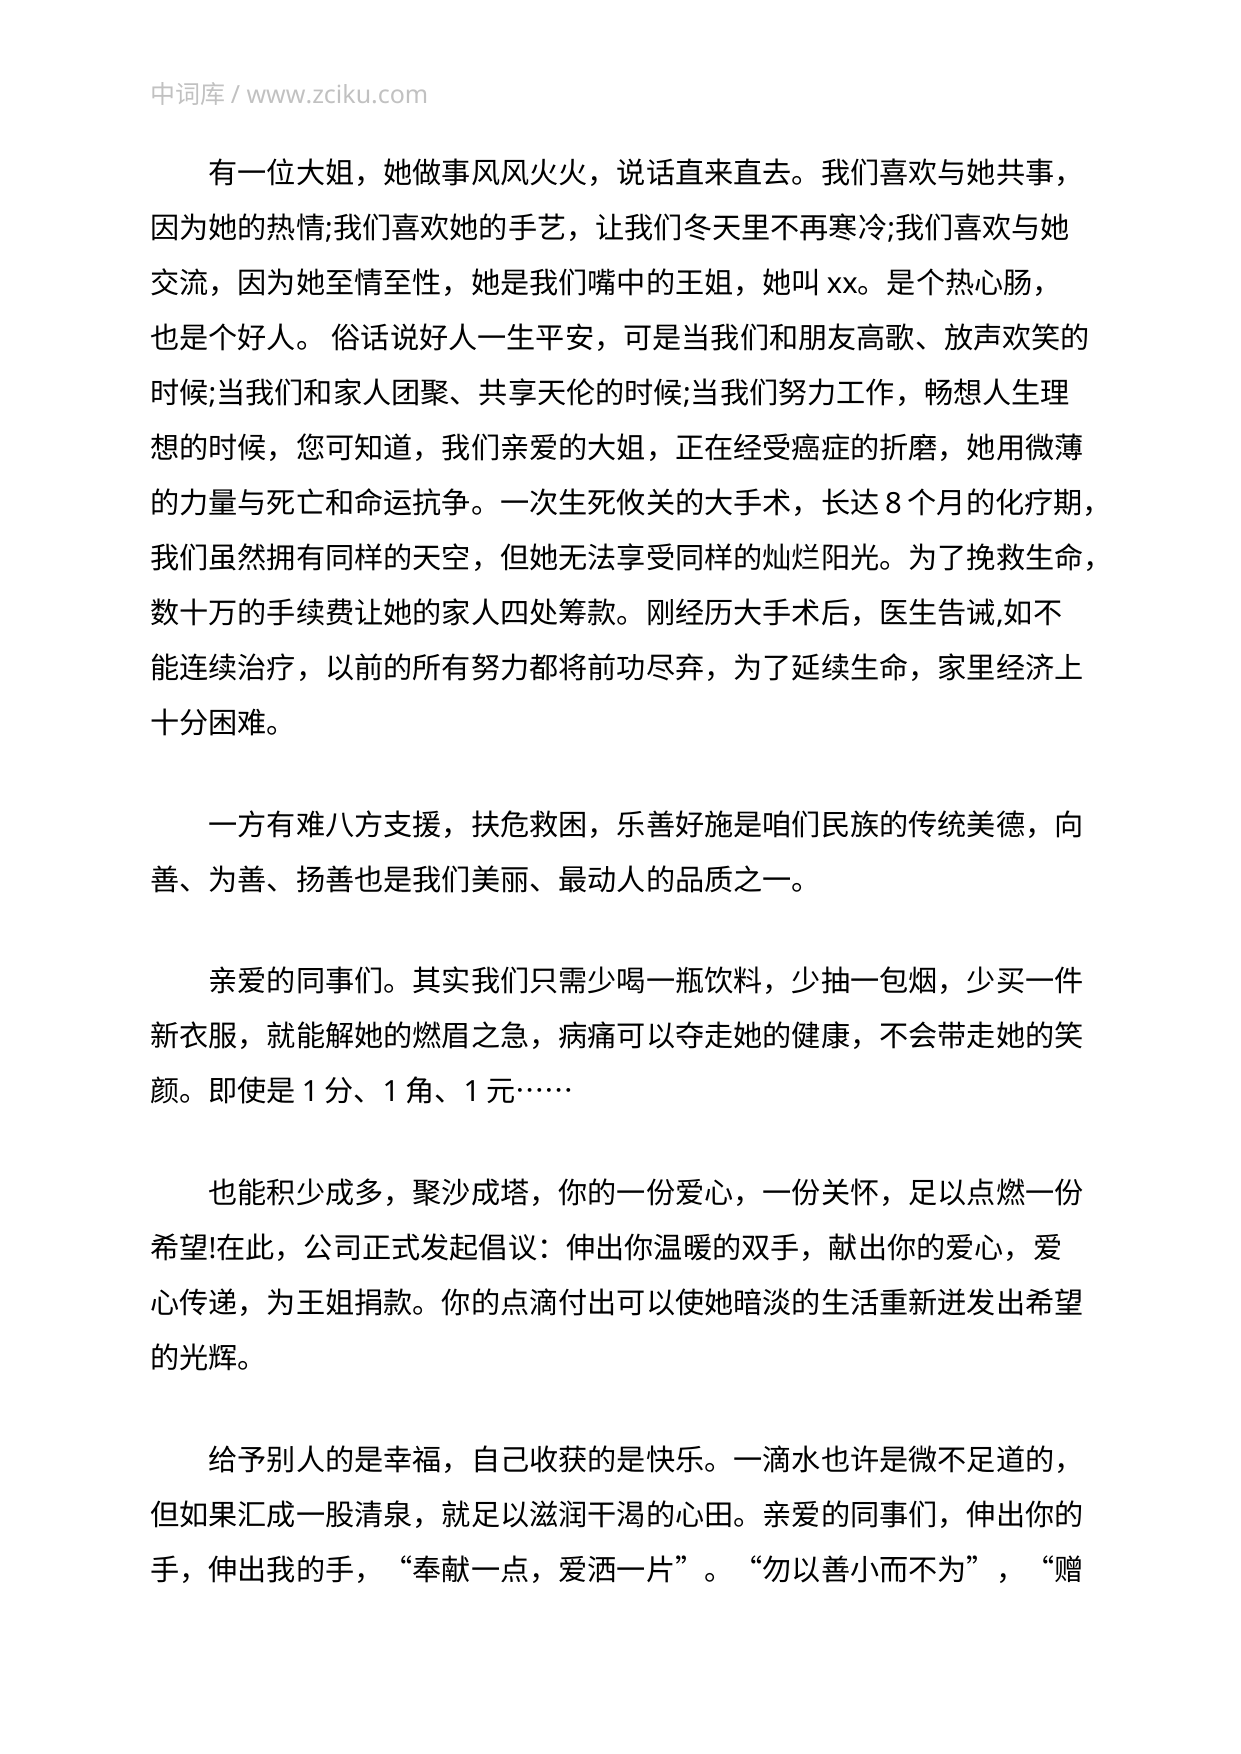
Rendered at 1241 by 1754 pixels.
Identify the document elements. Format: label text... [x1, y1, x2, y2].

text 也能积少成多，聚沙成塔，你的一份爱心，一份关怀，足以点燃一份希望!在此，公司正式发起倡议：伸出你温暖的双手，献出你的爱心，爱心传递，为王姐捐款。你的点滴付出可以使她暗淡的生活重新迸发出希望的光辉。 [150, 1170, 1090, 1377]
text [150, 1436, 1090, 1588]
text 亲爱的同事们。其实我们只需少喝一瓶饮料，少抽一包烟，少买一件新衣服，就能解她的燃眉之急，病痛可以夺走她的健康，不会带走她的笑颜。即使是1分、1角、1元…… [150, 958, 1090, 1110]
text 一方有难八方支援，扶危救困，乐善好施是咱们民族的传统美德，向善、为善、扬善也是我们美丽、最动人的品质之一。 [150, 801, 1090, 898]
text 有一位大姐，她做事风风火火，说话直来直去。我们喜欢与她共事，因为她的热情;我们喜欢她的手艺，让我们冬天里不再寒冷;我们喜欢与她交流，因为她至情至性，她是我们嘴中的王姐，她叫xx。是个热心肠，也是个好人。 俗话说好人一生平安，可是当我们和朋友高歌、放声欢笑的时候;当我们和家人团聚、共享天伦的时候;当我们努力工作，畅想人生理想的时候，您可知道，我们亲爱的大姐，正在经受癌症的折磨，她用微薄的力量与死亡和命运抗争。一次生死攸关的大手术，长达8个月的化疗期，我们虽然拥有同样的天空，但她无法享受同样的灿烂阳光。为了挽救生命，数十万的手续费让她的家人四处筹款。刚经历大手术后，医生告诫,如不能连续治疗，以前的所有努力都将前功尽弃，为了延续生命，家里经济上十分困难。 [150, 150, 1090, 742]
